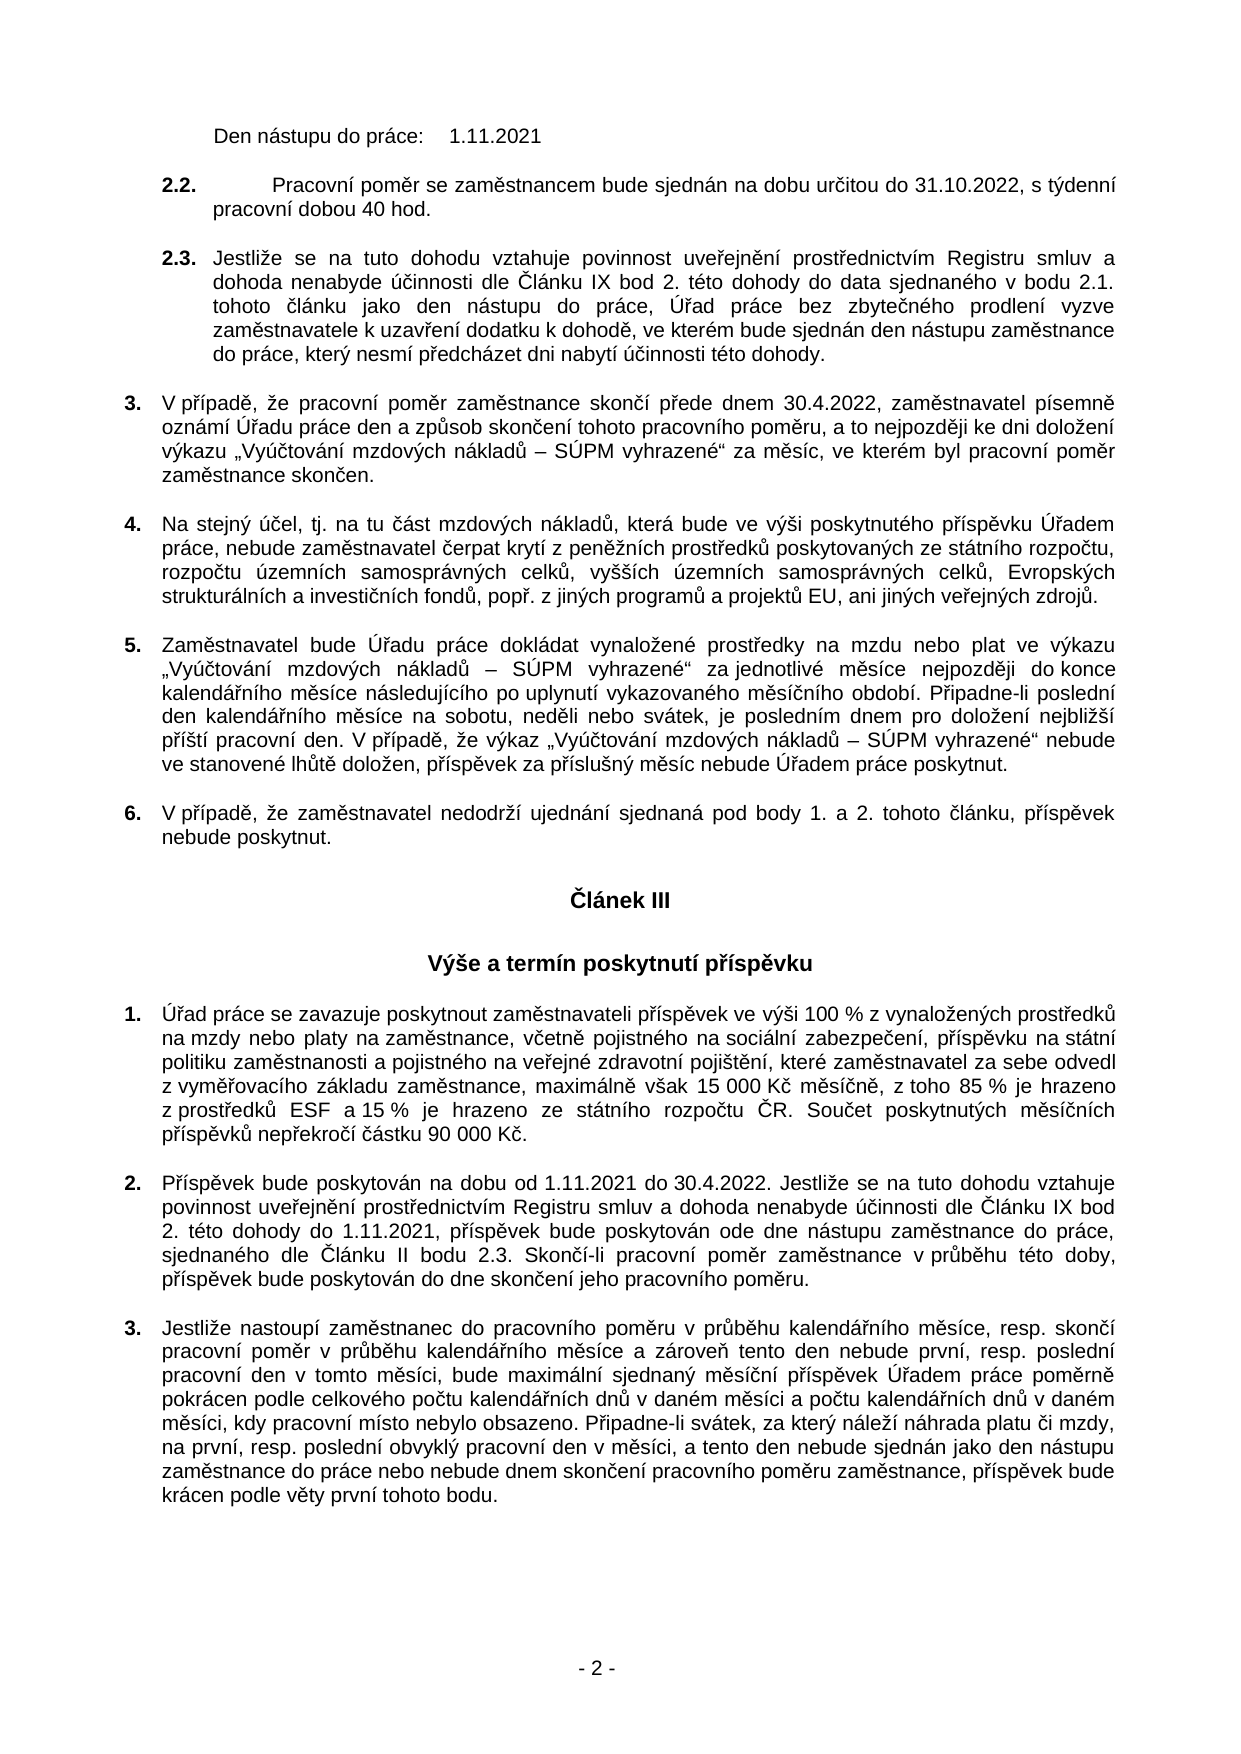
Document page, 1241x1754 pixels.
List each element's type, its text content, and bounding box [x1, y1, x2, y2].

list Příspěvek bude poskytován na dobu od 1.11.2021 do 30.4.2022. Jestliže se na tuto dohodu vztahuje povinnost uveřejnění prostřednictvím Registru smluv a dohoda nenabyde účinnosti dle Článku IX bod 2. této dohody do 1.11.2021, příspěvek bude poskytován ode dne nástupu zaměstnance do práce, sjednaného dle Článku II bodu 2.3. Skončí-li pracovní poměr zaměstnance v průběhu této doby, příspěvek bude poskytován do dne skončení jeho pracovního poměru. [124, 1171, 1116, 1290]
list Pracovní poměr se zaměstnancem bude sjednán na dobu určitou do 31.10.2022, s týdenní pracovní dobou 40 hod. [162, 173, 1116, 221]
list Úřad práce se zavazuje poskytnout zaměstnavateli příspěvek ve výši 100 % z vynaložených prostředků na mzdy nebo platy na zaměstnance, včetně pojistného na sociální zabezpečení, příspěvku na státní politiku zaměstnanosti a pojistného na veřejné zdravotní pojištění, které zaměstnavatel za sebe odvedl z vyměřovacího základu zaměstnance, maximálně však 15 000 Kč měsíčně, z toho 85 % je hrazeno z prostředků ESF a 15 % je hrazeno ze státního rozpočtu ČR. Součet poskytnutých měsíčních příspěvků nepřekročí částku 90 000 Kč. [124, 1002, 1116, 1146]
text Na stejný účel, tj. na tu část mzdových nákladů, která bude ve výši poskytnutého příspěvku Úřadem práce, nebude zaměstnavatel čerpat krytí z peněžních prostředků poskytovaných ze státního rozpočtu, rozpočtu územních samosprávných celků, vyšších územních samosprávných celků, Evropských strukturálních a investičních fondů, popř. z jiných programů a projektů EU, ani jiných veřejných zdrojů. [124, 512, 1116, 607]
text Výše a termín poskytnutí příspěvku [124, 950, 1116, 977]
list Jestliže se na tuto dohodu vztahuje povinnost uveřejnění prostřednictvím Registru smluv a dohoda nenabyde účinnosti dle Článku IX bod 2. této dohody do data sjednaného v bodu 2.1. tohoto článku jako den nástupu do práce, Úřad práce bez zbytečného prodlení vyzve zaměstnavatele k uzavření dodatku k dohodě, ve kterém bude sjednán den nástupu zaměstnance do práce, který nesmí předcházet dni nabytí účinnosti této dohody. [162, 246, 1116, 366]
text Článek III [124, 887, 1116, 913]
text V případě, že pracovní poměr zaměstnance skončí přede dnem 30.4.2022, zaměstnavatel písemně oznámí Úřadu práce den a způsob skončení tohoto pracovního poměru, a to nejpozději ke dni doložení výkazu „Vyúčtování mzdových nákladů – SÚPM vyhrazené“ za měsíc, ve kterém byl pracovní poměr zaměstnance skončen. [124, 391, 1116, 487]
list Jestliže nastoupí zaměstnanec do pracovního poměru v průběhu kalendářního měsíce, resp. skončí pracovní poměr v průběhu kalendářního měsíce a zároveň tento den nebude první, resp. poslední pracovní den v tomto měsíci, bude maximální sjednaný měsíční příspěvek Úřadem práce poměrně pokrácen podle celkového počtu kalendářních dnů v daném měsíci a počtu kalendářních dnů v daném měsíci, kdy pracovní místo nebylo obsazeno. Připadne-li svátek, za který náleží náhrada platu či mzdy, na první, resp. poslední obvyklý pracovní den v měsíci, a tento den nebude sjednán jako den nástupu zaměstnance do práce nebo nebude dnem skončení pracovního poměru zaměstnance, příspěvek bude krácen podle věty první tohoto bodu. [124, 1315, 1116, 1507]
text Den nástupu do práce: 1.11.2021 [213, 124, 1116, 148]
text V případě, že zaměstnavatel nedodrží ujednání sjednaná pod body 1. a 2. tohoto článku, příspěvek nebude poskytnut. [124, 801, 1116, 849]
text Zaměstnavatel bude Úřadu práce dokládat vynaložené prostředky na mzdu nebo plat ve výkazu „Vyúčtování mzdových nákladů – SÚPM vyhrazené“ za jednotlivé měsíce nejpozději do konce kalendářního měsíce následujícího po uplynutí vykazovaného měsíčního období. Připadne-li poslední den kalendářního měsíce na sobotu, neděli nebo svátek, je posledním dnem pro doložení nejbližší příští pracovní den. V případě, že výkaz „Vyúčtování mzdových nákladů – SÚPM vyhrazené“ nebude ve stanovené lhůtě doložen, příspěvek za příslušný měsíc nebude Úřadem práce poskytnut. [124, 632, 1116, 776]
